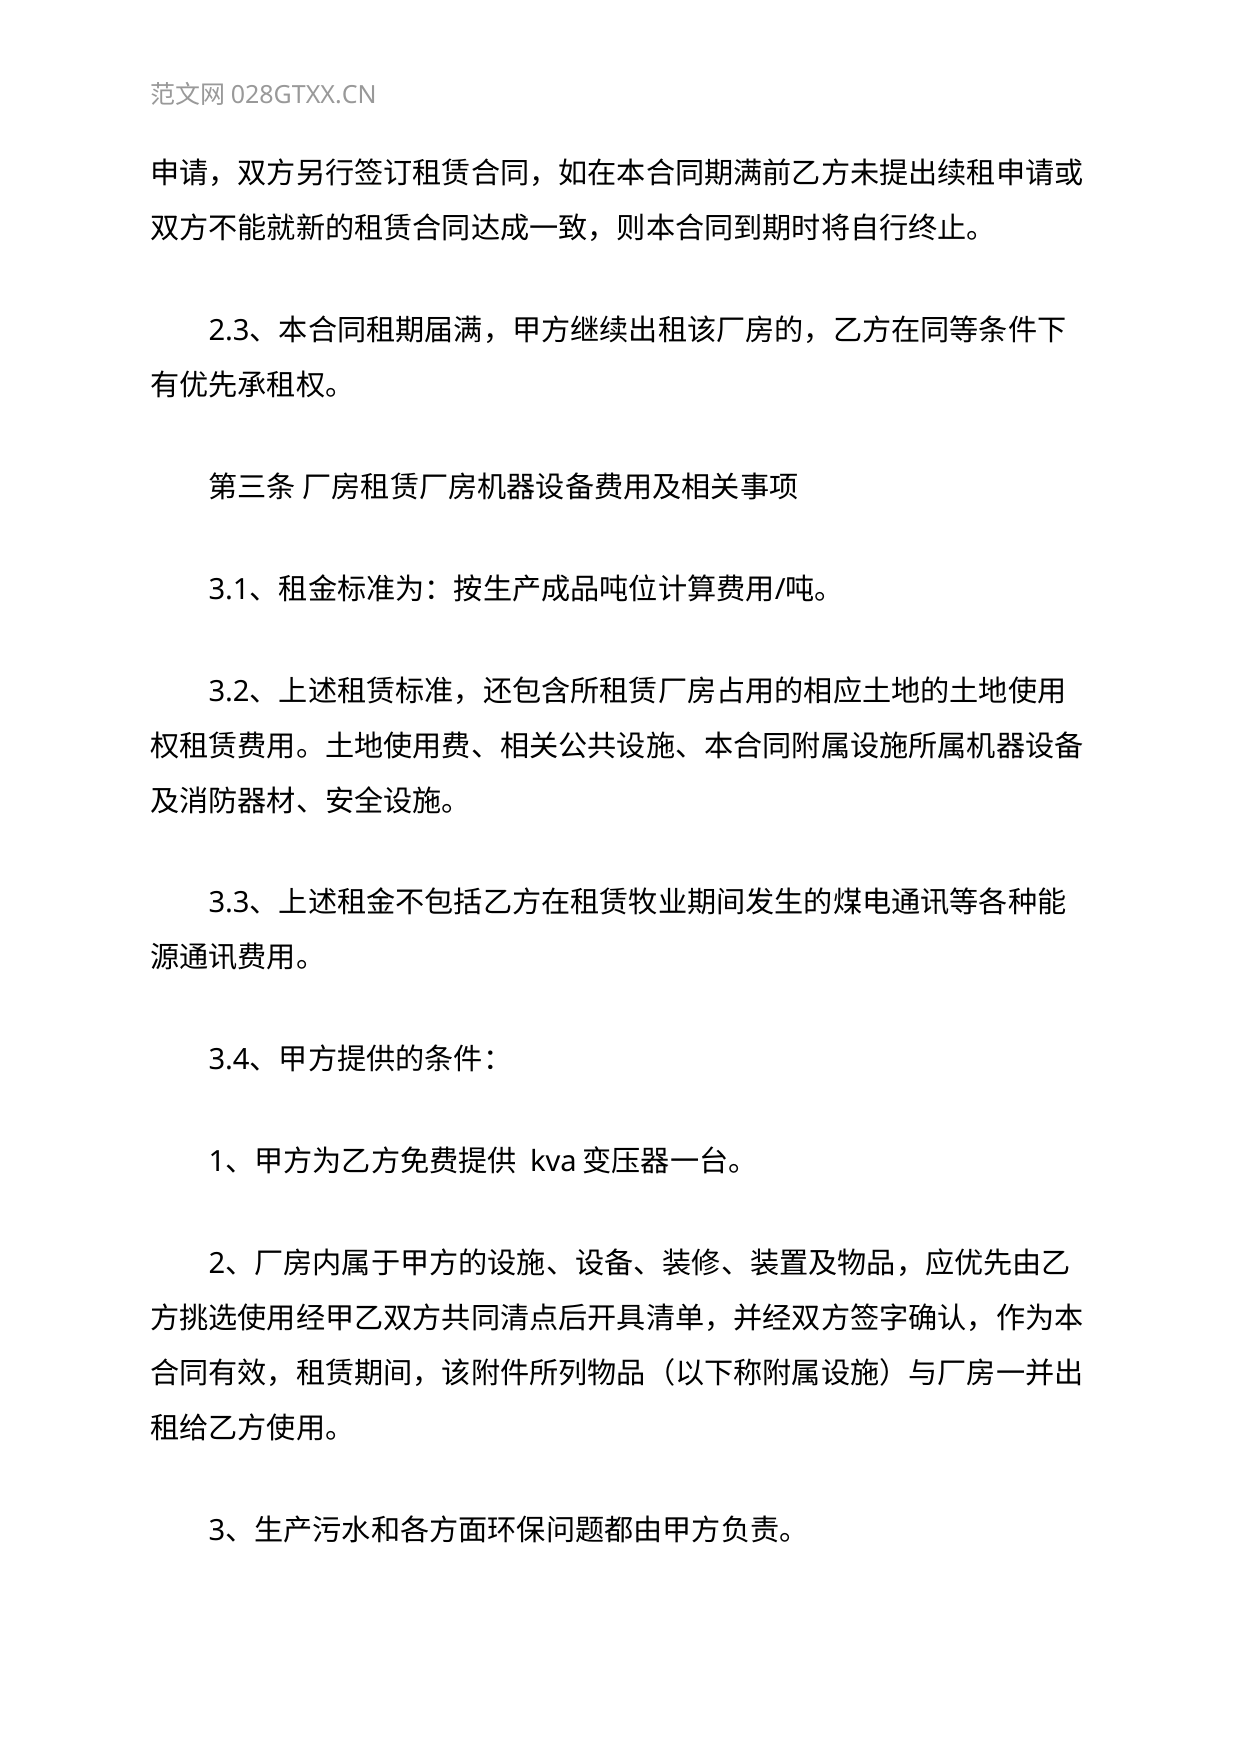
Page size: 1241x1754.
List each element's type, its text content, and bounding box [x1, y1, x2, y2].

text 2、厂房内属于甲方的设施、设备、装修、装置及物品，应优先由乙方挑选使用经甲乙双方共同清点后开具清单，并经双方签字确认，作为本合同有效，租赁期间，该附件所列物品（以下称附属设施）与厂房一并出租给乙方使用。 [150, 1239, 1090, 1447]
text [150, 150, 1090, 247]
text 3.2、上述租赁标准，还包含所租赁厂房占用的相应土地的土地使用权租赁费用。土地使用费、相关公共设施、本合同附属设施所属机器设备及消防器材、安全设施。 [150, 667, 1090, 819]
text 3、生产污水和各方面环保问题都由甲方负责。 [150, 1506, 1090, 1548]
text 3.3、上述租金不包括乙方在租赁牧业期间发生的煤电通讯等各种能源通讯费用。 [150, 879, 1090, 976]
text 3.1、租金标准为：按生产成品吨位计算费用/吨。 [150, 565, 1090, 608]
text 第三条 厂房租赁厂房机器设备费用及相关事项 [150, 463, 1090, 506]
text 3.4、甲方提供的条件： [150, 1036, 1090, 1078]
text 2.3、本合同租期届满，甲方继续出租该厂房的，乙方在同等条件下有优先承租权。 [150, 307, 1090, 404]
text 1、甲方为乙方免费提供 kva变压器一台。 [150, 1138, 1090, 1180]
